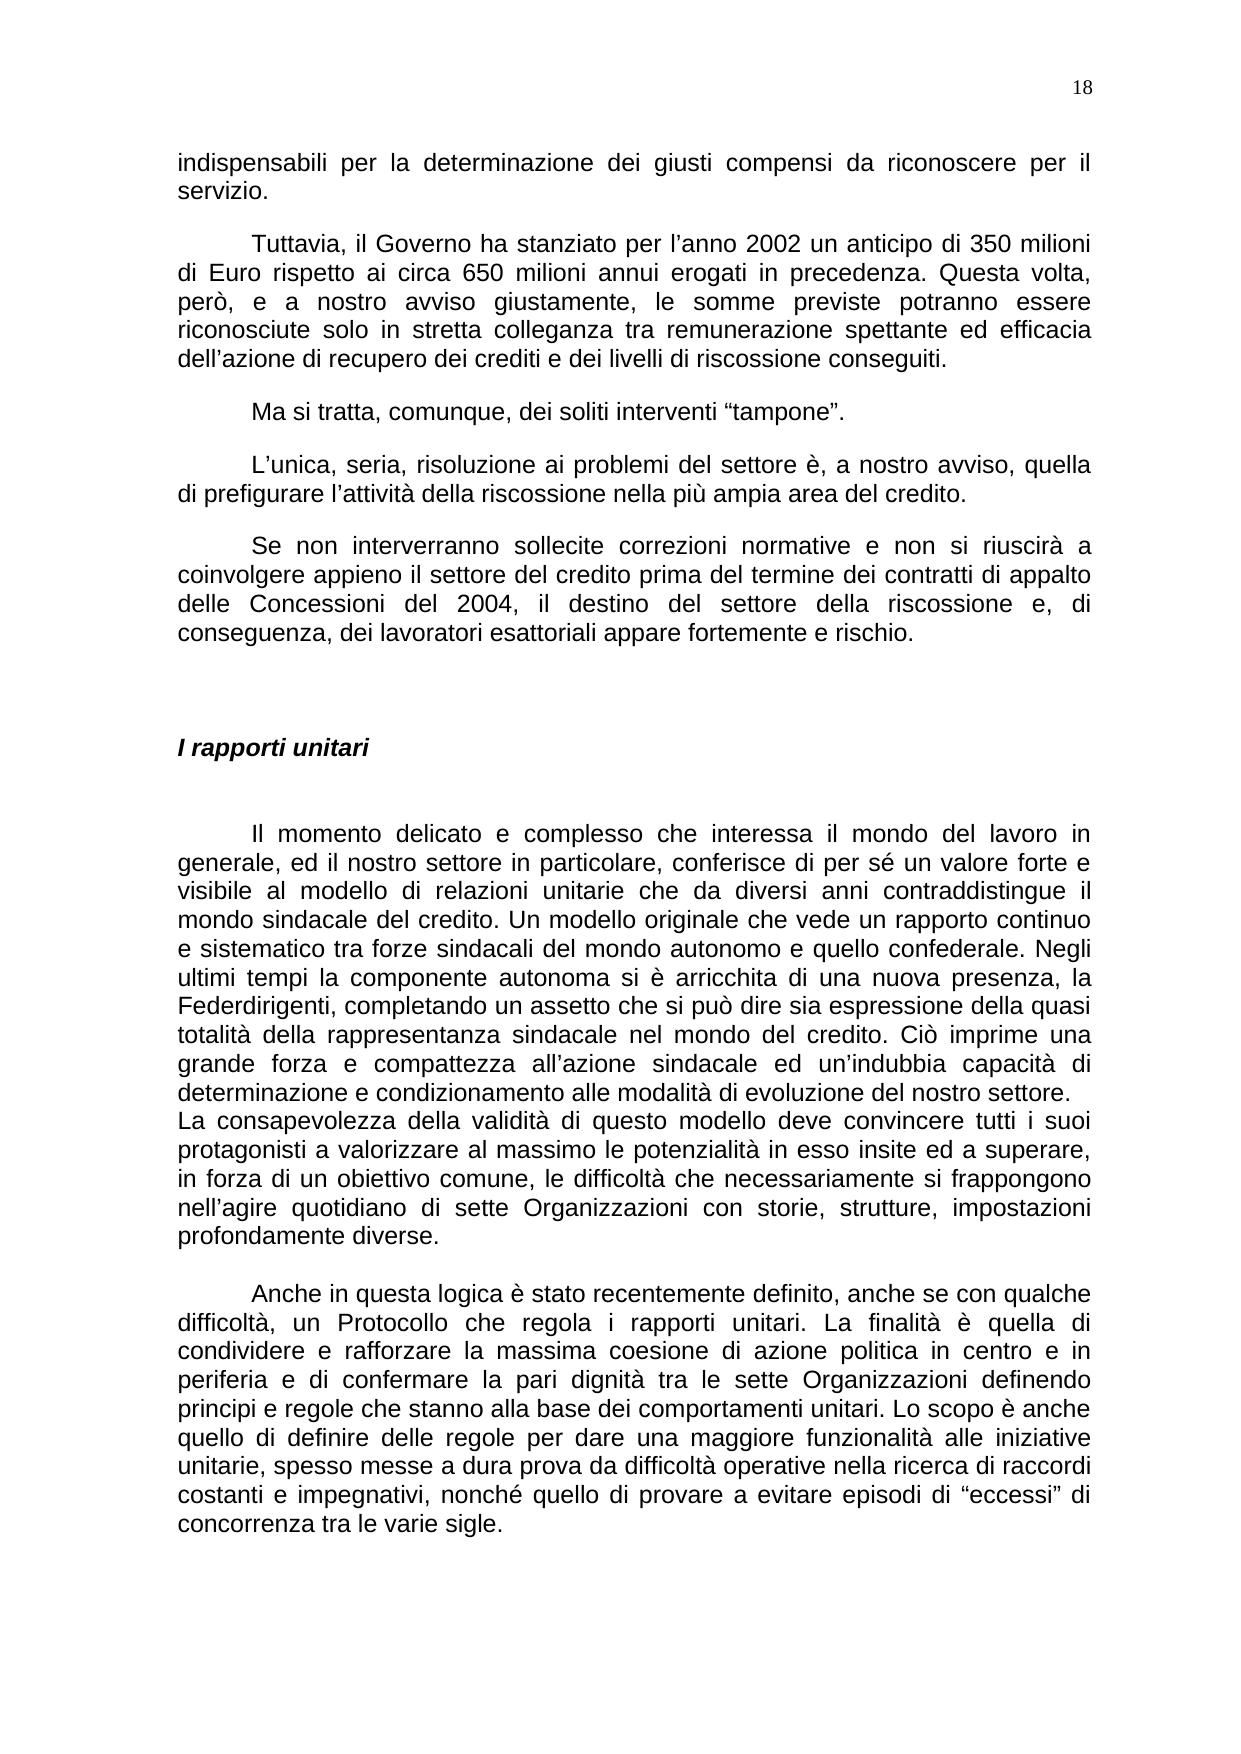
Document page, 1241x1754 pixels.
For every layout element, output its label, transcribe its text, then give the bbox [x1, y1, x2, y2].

text I rapporti unitari [177, 733, 1093, 761]
text Tuttavia, il Governo ha stanziato per l’anno 2002 un anticipo di 350 milioni di Euro rispetto ai circa 650 milioni annui erogati in precedenza. Questa volta, però, e a nostro avviso giustamente, le somme previste potranno essere riconosciute solo in stretta colleganza tra remunerazione spettante ed efficacia dell’azione di recupero dei crediti e dei livelli di riscossione conseguiti. [177, 229, 1093, 373]
text Se non interverranno sollecite correzioni normative e non si riuscirà a coinvolgere appieno il settore del credito prima del termine dei contratti di appalto delle Concessioni del 2004, il destino del settore della riscossione e, di conseguenza, dei lavoratori esattoriali appare fortemente e rischio. [177, 531, 1093, 646]
text Il momento delicato e complesso che interessa il mondo del lavoro in generale, ed il nostro settore in particolare, conferisce di per sé un valore forte e visibile al modello di relazioni unitarie che da diversi anni contraddistingue il mondo sindacale del credito. Un modello originale che vede un rapporto continuo e sistematico tra forze sindacali del mondo autonomo e quello confederale. Negli ultimi tempi la componente autonoma si è arricchita di una nuova presenza, la Federdirigenti, completando un assetto che si può dire sia espressione della quasi totalità della rappresentanza sindacale nel mondo del credito. Ciò imprime una grande forza e compattezza all’azione sindacale ed un’indubbia capacità di determinazione e condizionamento alle modalità di evoluzione del nostro settore. [177, 819, 1093, 1106]
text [177, 148, 1093, 205]
text Ma si tratta, comunque, dei soliti interventi “tampone”. [177, 397, 1093, 426]
text La consapevolezza della validità di questo modello deve convincere tutti i suoi protagonisti a valorizzare al massimo le potenzialità in esso insite ed a superare, in forza di un obiettivo comune, le difficoltà che necessariamente si frappongono nell’agire quotidiano di sette Organizzazioni con storie, strutture, impostazioni profondamente diverse. [177, 1106, 1093, 1250]
text L’unica, seria, risoluzione ai problemi del settore è, a nostro avviso, quella di prefigurare l’attività della riscossione nella più ampia area del credito. [177, 450, 1093, 507]
text Anche in questa logica è stato recentemente definito, anche se con qualche difficoltà, un Protocollo che regola i rapporti unitari. La finalità è quella di condividere e rafforzare la massima coesione di azione politica in centro e in periferia e di confermare la pari dignità tra le sette Organizzazioni definendo principi e regole che stanno alla base dei comportamenti unitari. Lo scopo è anche quello di definire delle regole per dare una maggiore funzionalità alle iniziative unitarie, spesso messe a dura prova da difficoltà operative nella ricerca di raccordi costanti e impegnativi, nonché quello di provare a evitare episodi di “eccessi” di concorrenza tra le varie sigle. [177, 1279, 1093, 1538]
